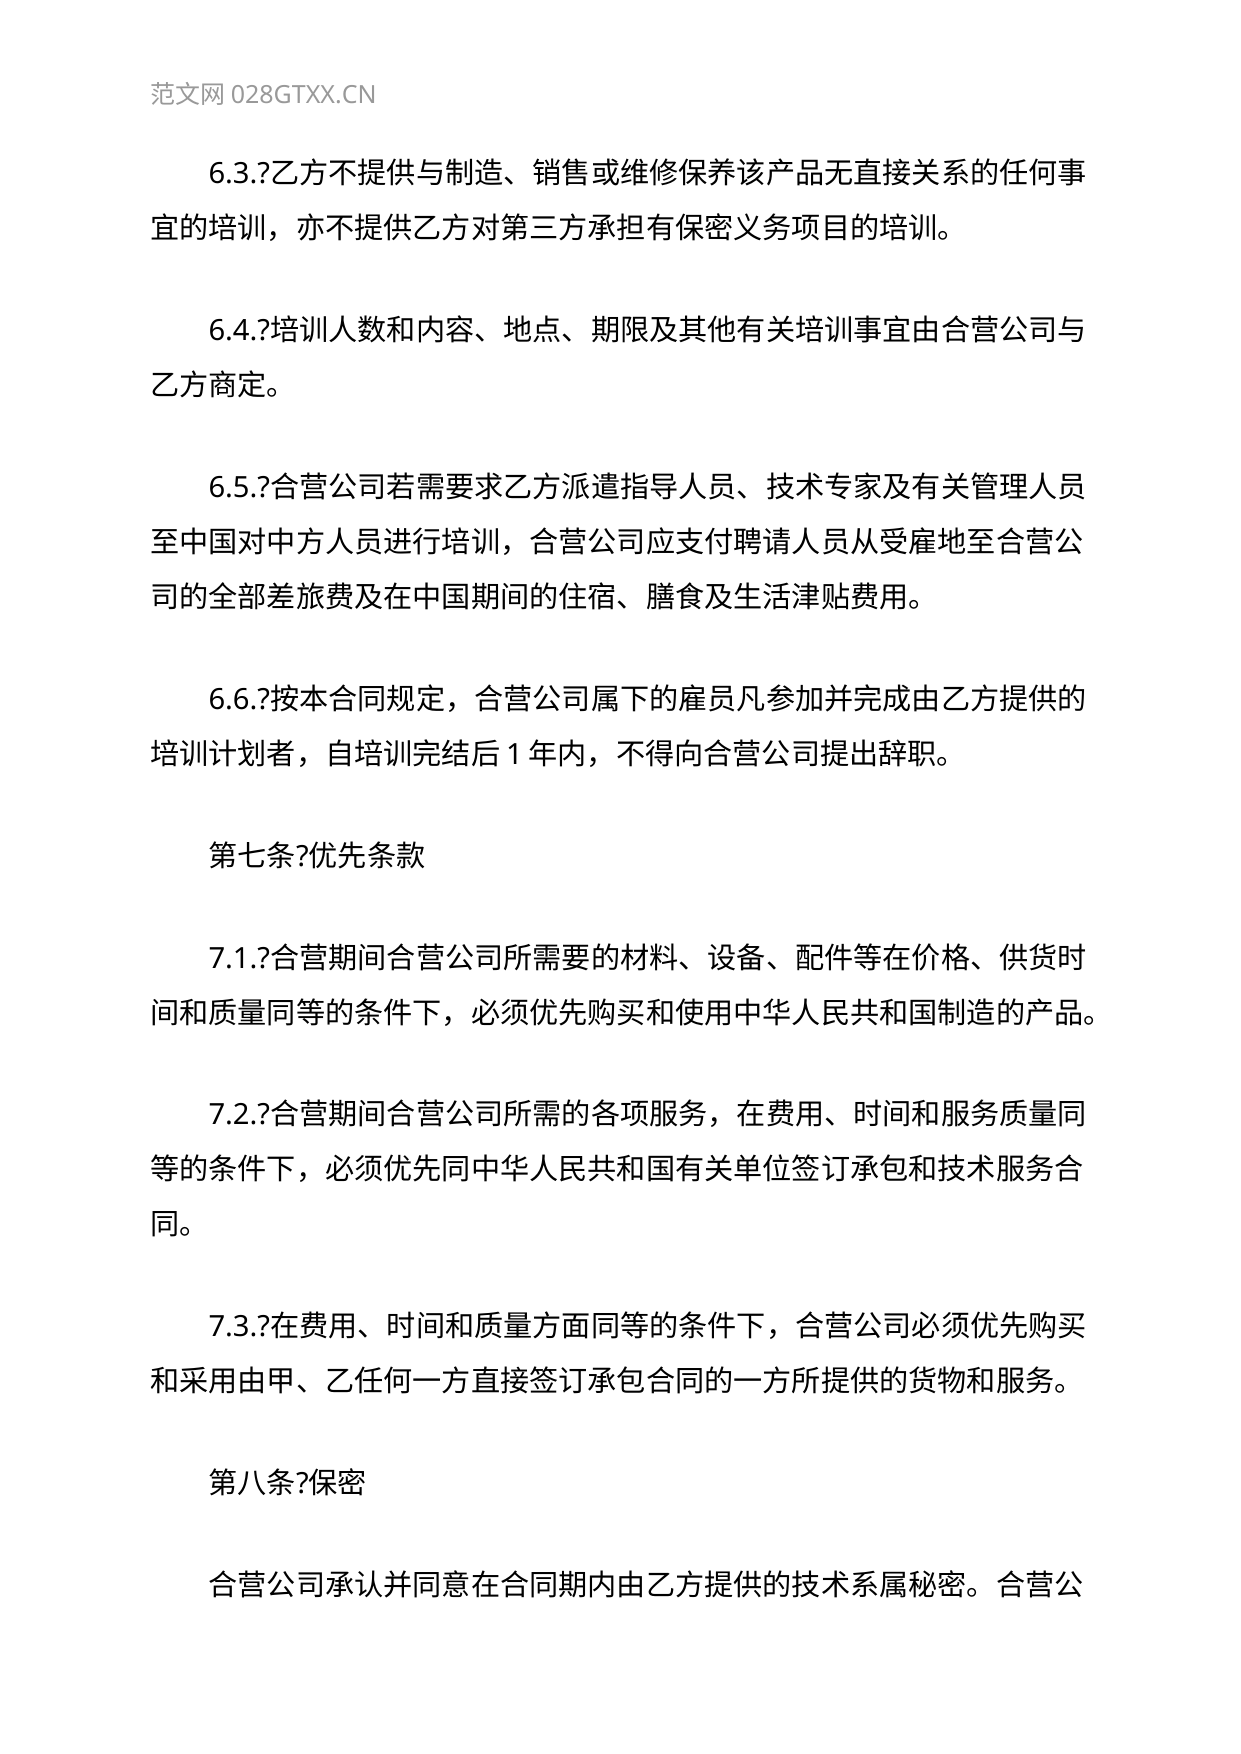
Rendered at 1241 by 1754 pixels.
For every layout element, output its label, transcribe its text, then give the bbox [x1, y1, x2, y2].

text 7.3.?在费用、时间和质量方面同等的条件下，合营公司必须优先购买和采用由甲、乙任何一方直接签订承包合同的一方所提供的货物和服务。 [150, 1303, 1090, 1400]
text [150, 1561, 1090, 1604]
text 6.5.?合营公司若需要求乙方派遣指导人员、技术专家及有关管理人员至中国对中方人员进行培训，合营公司应支付聘请人员从受雇地至合营公司的全部差旅费及在中国期间的住宿、膳食及生活津贴费用。 [150, 463, 1090, 616]
text 7.2.?合营期间合营公司所需的各项服务，在费用、时间和服务质量同等的条件下，必须优先同中华人民共和国有关单位签订承包和技术服务合同。 [150, 1091, 1090, 1243]
text 6.6.?按本合同规定，合营公司属下的雇员凡参加并完成由乙方提供的培训计划者，自培训完结后1年内，不得向合营公司提出辞职。 [150, 675, 1090, 773]
text 第八条?保密 [150, 1459, 1090, 1502]
text 第七条?优先条款 [150, 832, 1090, 874]
text 6.4.?培训人数和内容、地点、期限及其他有关培训事宜由合营公司与乙方商定。 [150, 307, 1090, 404]
text 7.1.?合营期间合营公司所需要的材料、设备、配件等在价格、供货时间和质量同等的条件下，必须优先购买和使用中华人民共和国制造的产品。 [150, 934, 1090, 1031]
text 6.3.?乙方不提供与制造、销售或维修保养该产品无直接关系的任何事宜的培训，亦不提供乙方对第三方承担有保密义务项目的培训。 [150, 150, 1090, 247]
